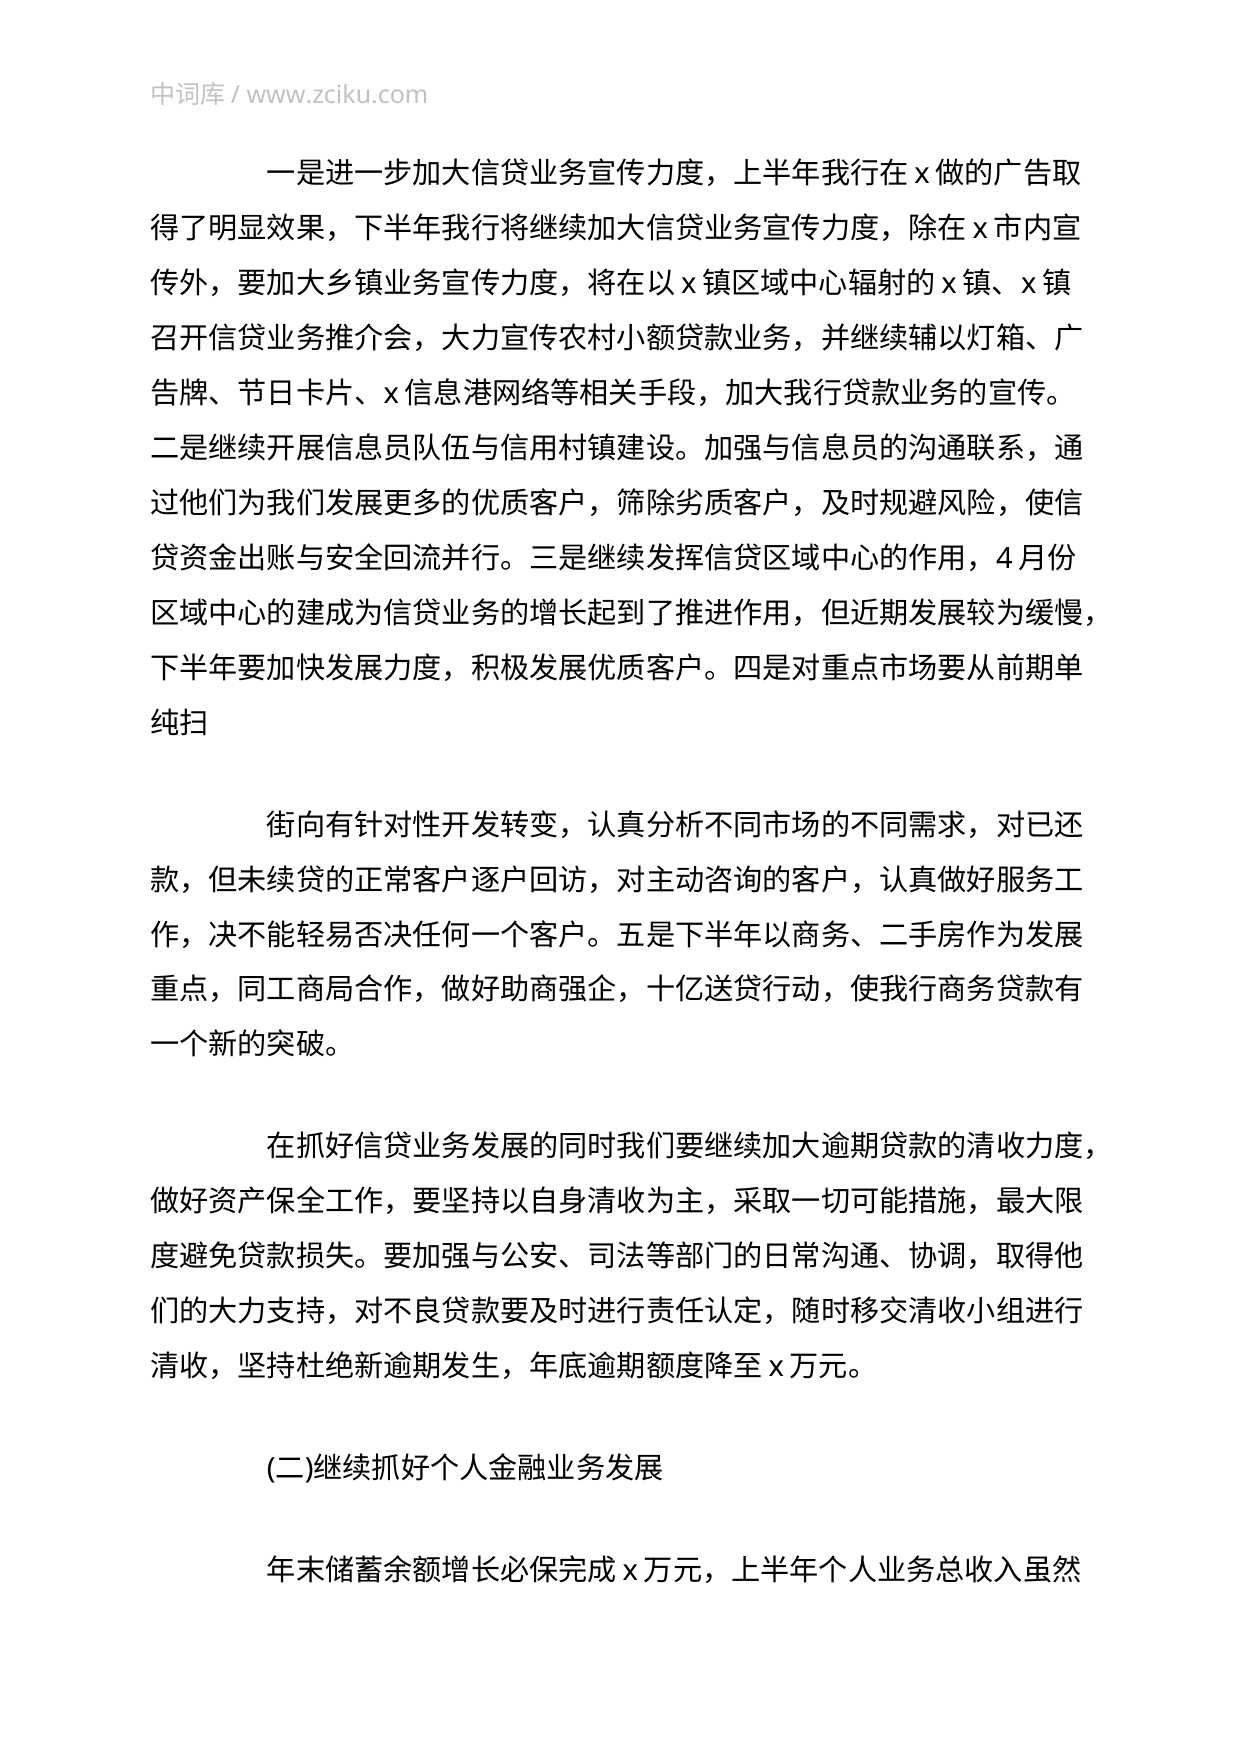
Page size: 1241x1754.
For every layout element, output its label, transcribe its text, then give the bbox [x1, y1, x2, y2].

text (二)继续抓好个人金融业务发展 [150, 1444, 1090, 1487]
text 在抓好信贷业务发展的同时我们要继续加大逾期贷款的清收力度，做好资产保全工作，要坚持以自身清收为主，采取一切可能措施，最大限度避免贷款损失。要加强与公安、司法等部门的日常沟通、协调，取得他们的大力支持，对不良贷款要及时进行责任认定，随时移交清收小组进行清收，坚持杜绝新逾期发生，年底逾期额度降至x万元。 [150, 1123, 1090, 1384]
text 街向有针对性开发转变，认真分析不同市场的不同需求，对已还款，但未续贷的正常客户逐户回访，对主动咨询的客户，认真做好服务工作，决不能轻易否决任何一个客户。五是下半年以商务、二手房作为发展重点，同工商局合作，做好助商强企，十亿送贷行动，使我行商务贷款有一个新的突破。 [150, 801, 1090, 1063]
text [150, 1546, 1090, 1588]
text 一是进一步加大信贷业务宣传力度，上半年我行在x做的广告取得了明显效果，下半年我行将继续加大信贷业务宣传力度，除在x市内宣传外，要加大乡镇业务宣传力度，将在以x镇区域中心辐射的x镇、x镇召开信贷业务推介会，大力宣传农村小额贷款业务，并继续辅以灯箱、广告牌、节日卡片、x信息港网络等相关手段，加大我行贷款业务的宣传。二是继续开展信息员队伍与信用村镇建设。加强与信息员的沟通联系，通过他们为我们发展更多的优质客户，筛除劣质客户，及时规避风险，使信贷资金出账与安全回流并行。三是继续发挥信贷区域中心的作用，4月份区域中心的建成为信贷业务的增长起到了推进作用，但近期发展较为缓慢，下半年要加快发展力度，积极发展优质客户。四是对重点市场要从前期单纯扫 [150, 150, 1090, 742]
